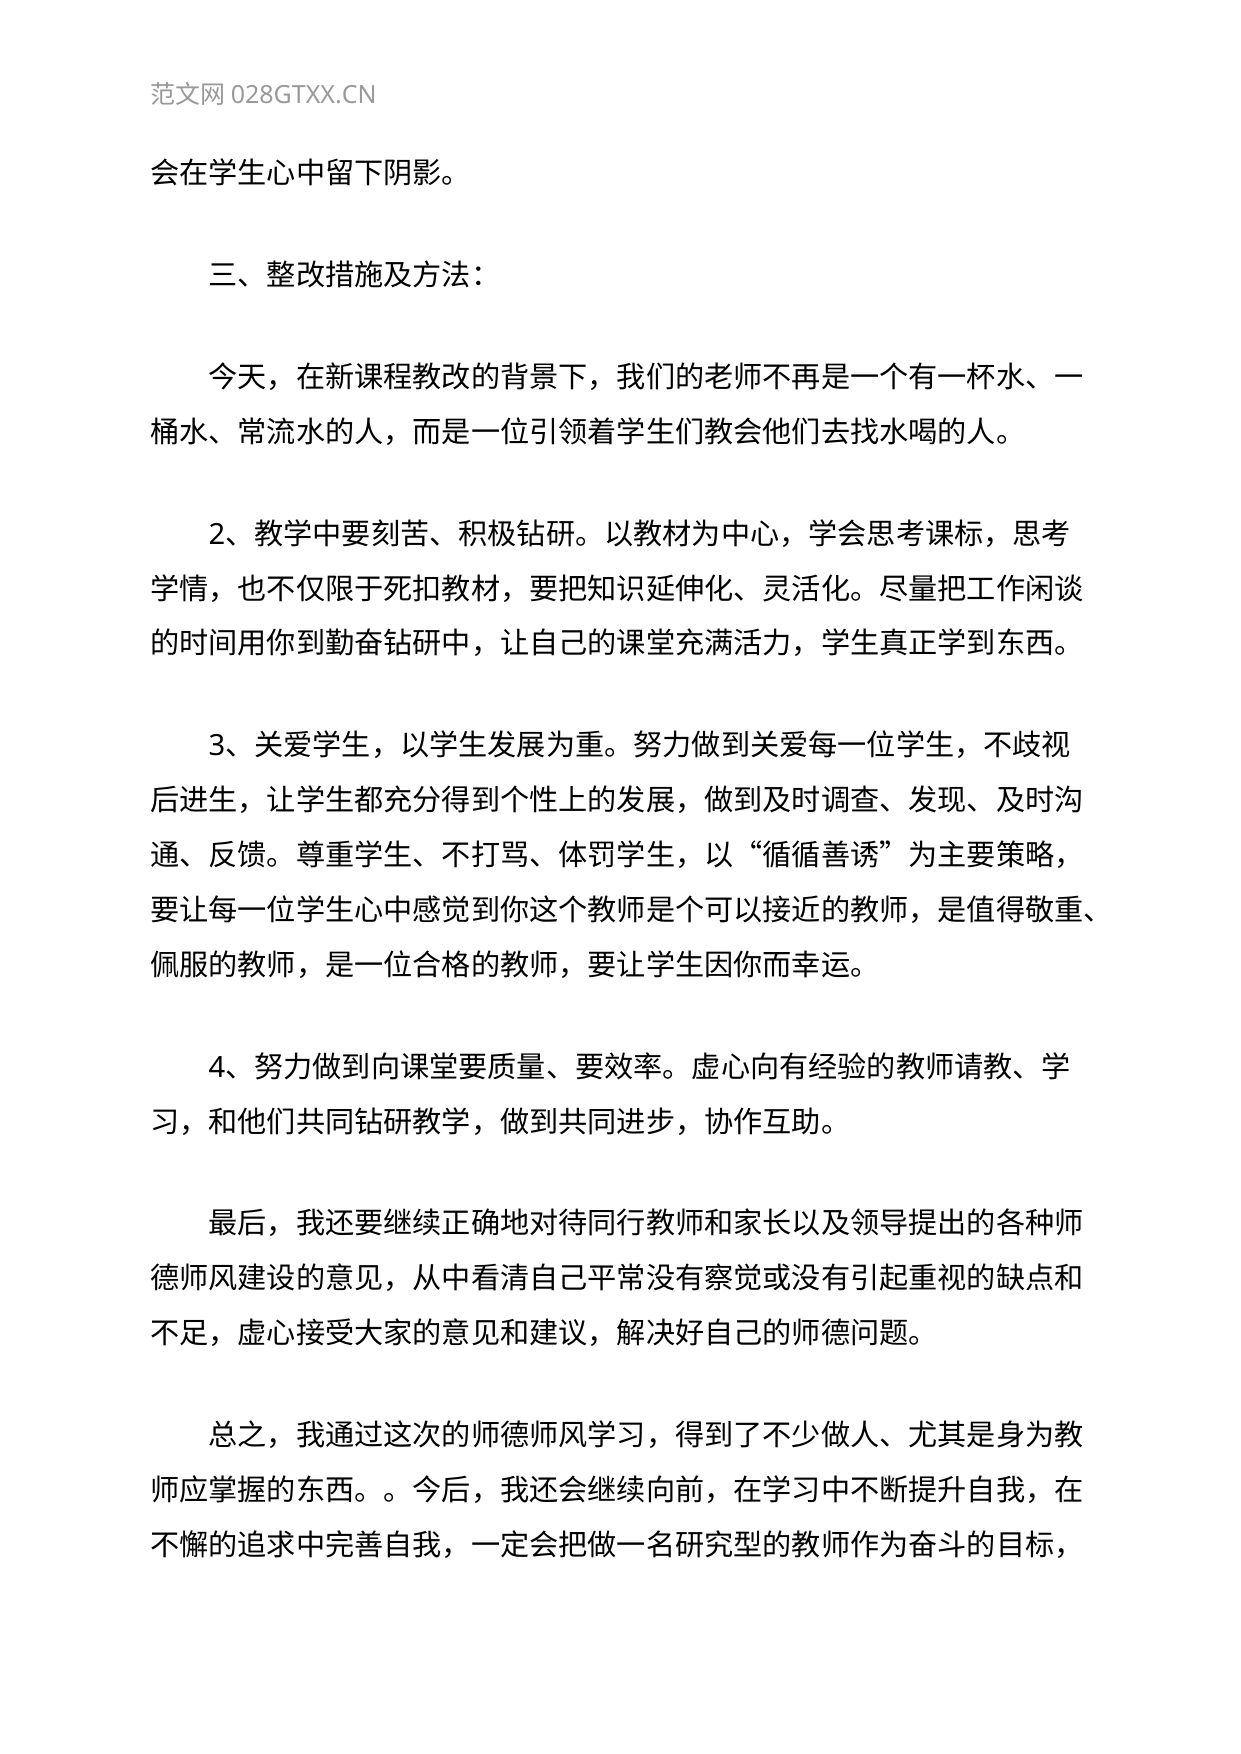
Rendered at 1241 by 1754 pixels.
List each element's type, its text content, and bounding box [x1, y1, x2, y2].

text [150, 150, 1090, 192]
text 4、努力做到向课堂要质量、要效率。虚心向有经验的教师请教、学习，和他们共同钻研教学，做到共同进步，协作互助。 [150, 1043, 1090, 1141]
text 3、关爱学生，以学生发展为重。努力做到关爱每一位学生，不歧视后进生，让学生都充分得到个性上的发展，做到及时调查、发现、及时沟通、反馈。尊重学生、不打骂、体罚学生，以“循循善诱”为主要策略，要让每一位学生心中感觉到你这个教师是个可以接近的教师，是值得敬重、佩服的教师，是一位合格的教师，要让学生因你而幸运。 [150, 722, 1090, 984]
text 2、教学中要刻苦、积极钻研。以教材为中心，学会思考课标，思考学情，也不仅限于死扣教材，要把知识延伸化、灵活化。尽量把工作闲谈的时间用你到勤奋钻研中，让自己的课堂充满活力，学生真正学到东西。 [150, 510, 1090, 662]
text 今天，在新课程教改的背景下，我们的老师不再是一个有一杯水、一桶水、常流水的人，而是一位引领着学生们教会他们去找水喝的人。 [150, 353, 1090, 451]
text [150, 1412, 1090, 1564]
text 最后，我还要继续正确地对待同行教师和家长以及领导提出的各种师德师风建设的意见，从中看清自己平常没有察觉或没有引起重视的缺点和不足，虚心接受大家的意见和建议，解决好自己的师德问题。 [150, 1200, 1090, 1352]
text 三、整改措施及方法： [150, 252, 1090, 294]
